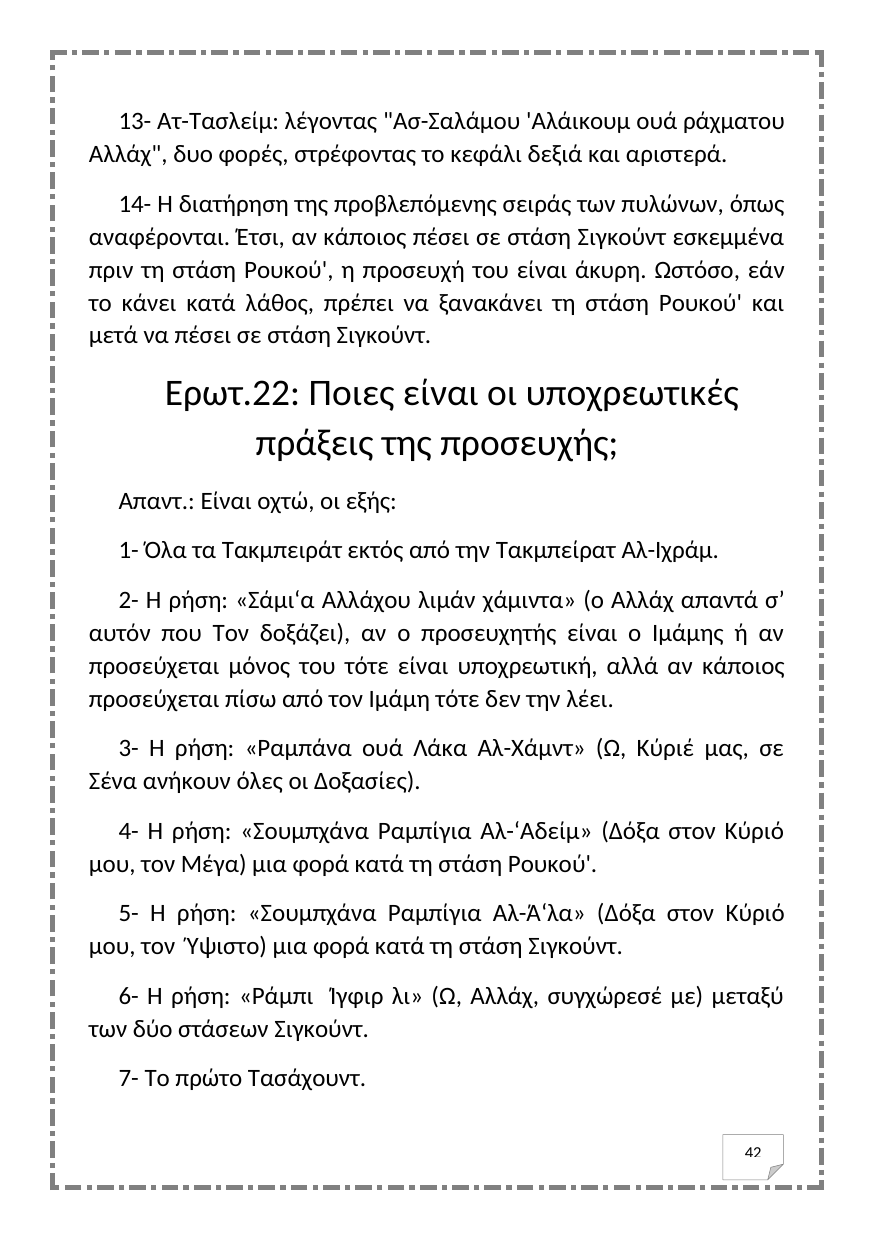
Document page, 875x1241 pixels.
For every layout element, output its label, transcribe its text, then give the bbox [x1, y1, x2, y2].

text 2- Η ρήση: «Σάμι‘α Αλλάχου λιμάν χάμιντα» (ο Αλλάχ απαντά σ’ αυτόν που Τον δοξάζει), αν ο προσευχητής είναι ο Ιμάμης ή αν προσεύχεται μόνος του τότε είναι υποχρεωτική, αλλά αν κάποιος προσεύχεται πίσω από τον Ιμάμη τότε δεν την λέει. [89, 584, 785, 713]
text 13- Ατ-Τασλείμ: λέγοντας "Ασ-Σαλάμου 'Αλάικουμ ουά ράχματου Αλλάχ", δυο φορές, στρέφοντας το κεφάλι δεξιά και αριστερά. [89, 106, 785, 169]
text 5- Η ρήση: «Σουμπχάνα Ραμπίγια Αλ-Ά‘λα» (Δόξα στον Κύριό μου, τον Ύψιστο) μια φορά κατά τη στάση Σιγκούντ. [89, 897, 785, 961]
subtitle Ερωτ.22: Ποιες είναι οι υποχρεωτικές πράξεις της προσευχής; [89, 369, 785, 464]
text 1- Όλα τα Τακμπειράτ εκτός από την Τακμπείρατ Αλ-Ιχράμ. [89, 534, 785, 565]
text 6- Η ρήση: «Ράμπι Ίγφιρ λι» (Ω, Αλλάχ, συγχώρεσέ με) μεταξύ των δύο στάσεων Σιγκούντ. [89, 980, 785, 1043]
text 4- Η ρήση: «Σουμπχάνα Ραμπίγια Αλ-‘Αδείμ» (Δόξα στον Κύριό μου, τον Μέγα) μια φορά κατά τη στάση Ρουκού'. [89, 815, 785, 878]
text 3- Η ρήση: «Ραμπάνα ουά Λάκα Αλ-Χάμντ» (Ω, Κύριέ μας, σε Σένα ανήκουν όλες οι Δοξασίες). [89, 732, 785, 796]
text 7- Το πρώτο Τασάχουντ. [89, 1062, 785, 1093]
text Απαντ.: Είναι οχτώ, οι εξής: [89, 485, 785, 515]
text 14- Η διατήρηση της προβλεπόμενης σειράς των πυλώνων, όπως αναφέρονται. Έτσι, αν κάποιος πέσει σε στάση Σιγκούντ εσκεμμένα πριν τη στάση Ρουκού', η προσευχή του είναι άκυρη. Ωστόσο, εάν το κάνει κατά λάθος, πρέπει να ξανακάνει τη στάση Ρουκού' και μετά να πέσει σε στάση Σιγκούντ. [89, 188, 785, 350]
